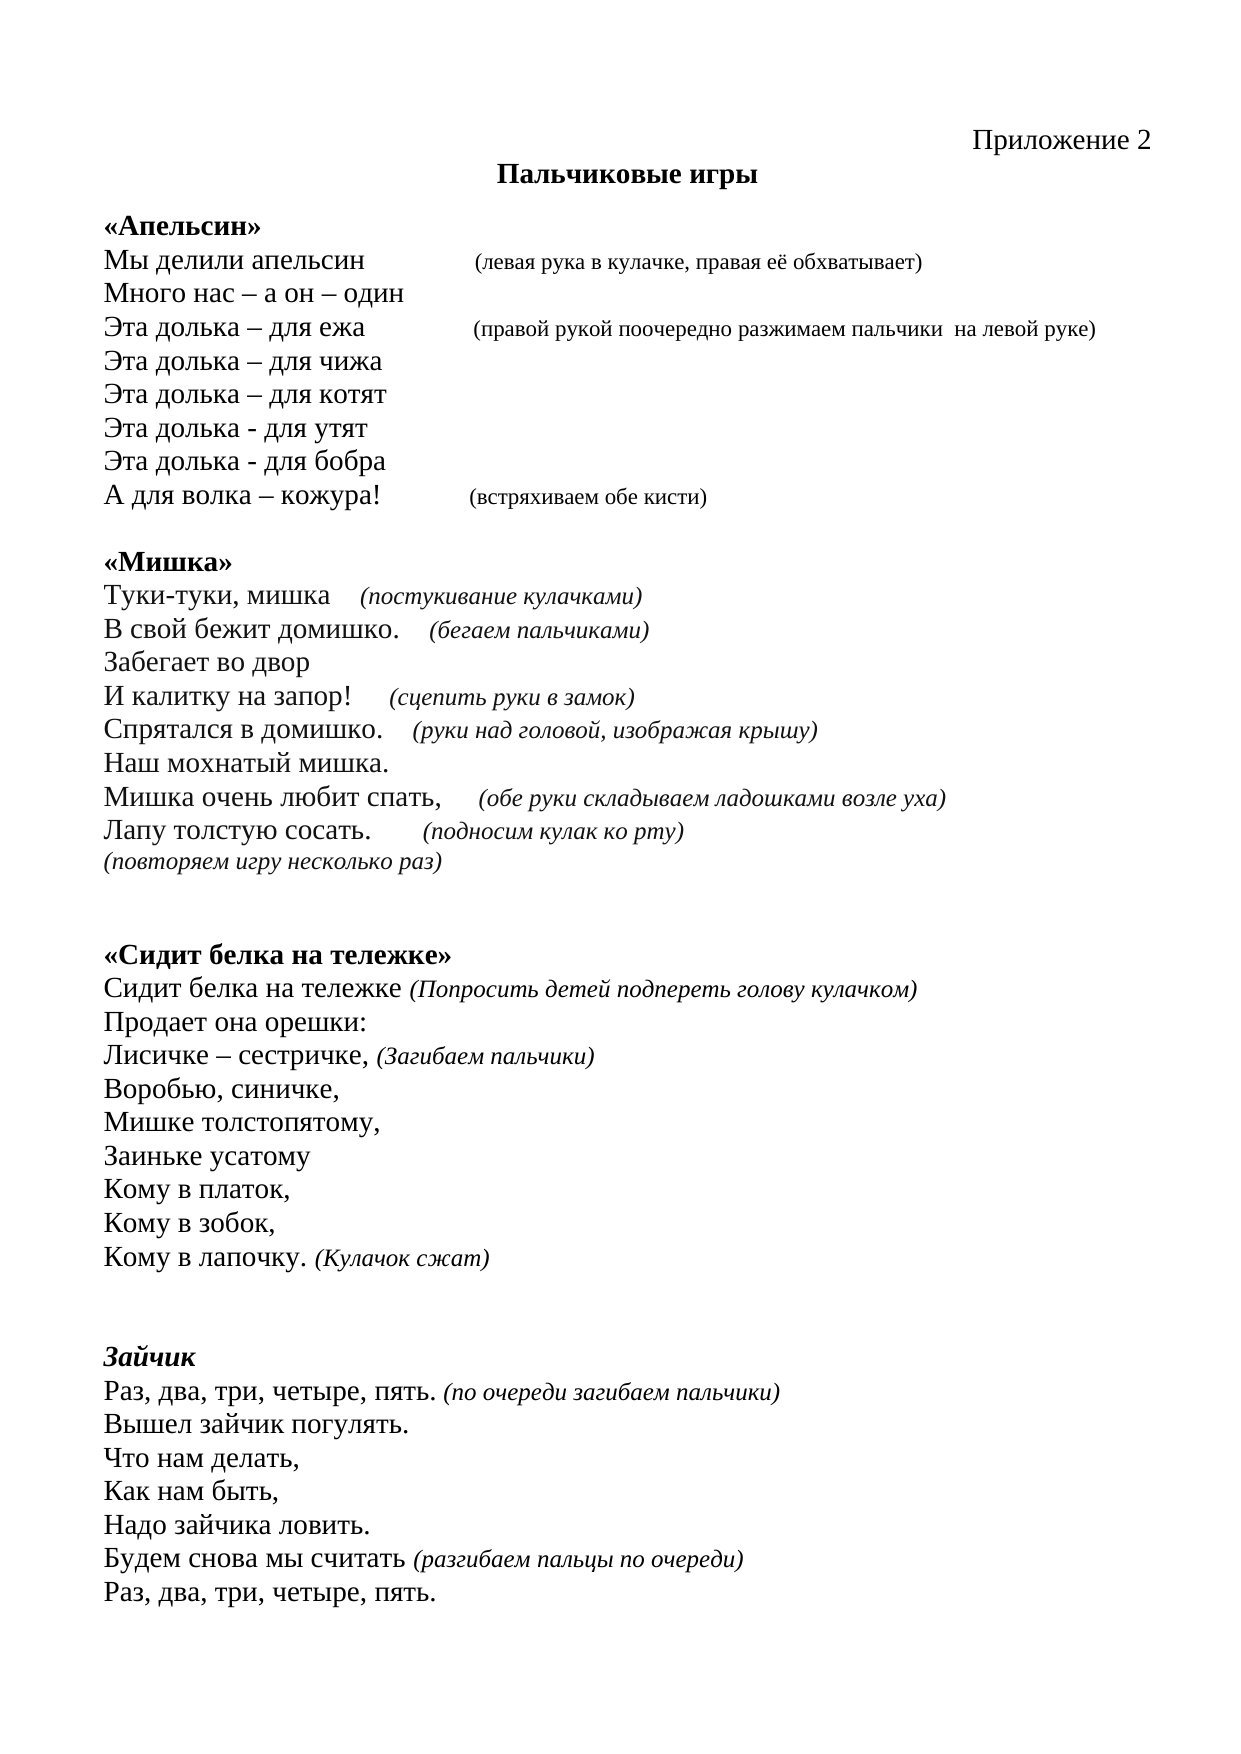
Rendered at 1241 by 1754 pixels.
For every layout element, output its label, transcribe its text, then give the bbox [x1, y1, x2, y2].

text Туки-туки, мишка (постукивание кулачками) [103, 577, 1152, 611]
text Что нам делать, [103, 1440, 1152, 1473]
text Спрятался в домишко. (руки над головой, изображая крышу) [103, 712, 1152, 745]
text Сидит белка на тележке (Попросить детей подпереть голову кулачком) [103, 970, 1152, 1004]
text Мы делили апельсин (левая рука в кулачке, правая её обхватывает) [103, 242, 1152, 276]
text Как нам быть, [103, 1473, 1152, 1507]
text Кому в платок, [103, 1172, 1152, 1205]
text «Апельсин» [103, 208, 1152, 242]
text «Сидит белка на тележке» [103, 937, 1152, 970]
text Эта долька - для утят [103, 410, 1152, 443]
text Будем снова мы считать (разгибаем пальцы по очереди) [103, 1541, 1152, 1574]
text А для волка – кожура! (встряхиваем обе кисти) [103, 477, 1152, 510]
text Кому в зобок, [103, 1205, 1152, 1239]
text «Мишка» [103, 544, 1152, 577]
text (повторяем игру несколько раз) [103, 846, 1152, 874]
text Эта долька – для чижа [103, 343, 1152, 376]
text Продает она орешки: [103, 1004, 1152, 1037]
text Много нас – а он – один [103, 276, 1152, 309]
text Заиньке усатому [103, 1138, 1152, 1172]
text Забегает во двор [103, 644, 1152, 678]
text Вышел зайчик погулять. [103, 1406, 1152, 1440]
text Кому в лапочку. (Кулачок сжат) [103, 1239, 1152, 1272]
text Раз, два, три, четыре, пять. [103, 1574, 1152, 1608]
text Зайчик Раз, два, три, четыре, пять. (по очереди загибаем пальчики) [103, 1339, 1152, 1406]
text И калитку на запор! (сцепить руки в замок) [103, 678, 1152, 712]
text Наш мохнатый мишка. [103, 745, 1152, 779]
text Воробью, синичке, [103, 1071, 1152, 1104]
text Пальчиковые игры [103, 156, 1152, 189]
text Лапу толстую сосать. (подносим кулак ко рту) [103, 812, 1152, 846]
text Мишка очень любит спать, (обе руки складываем ладошками возле уха) [103, 779, 1152, 812]
text Эта долька - для бобра [103, 443, 1152, 477]
text В свой бежит домишко. (бегаем пальчиками) [103, 611, 1152, 644]
text Лисичке – сестричке, (Загибаем пальчики) [103, 1037, 1152, 1071]
text Мишке толстопятому, [103, 1104, 1152, 1138]
text Приложение 2 [103, 122, 1152, 156]
text Эта долька – для ежа (правой рукой поочередно разжимаем пальчики на левой руке) [103, 309, 1152, 343]
text Эта долька – для котят [103, 376, 1152, 410]
text Надо зайчика ловить. [103, 1507, 1152, 1541]
